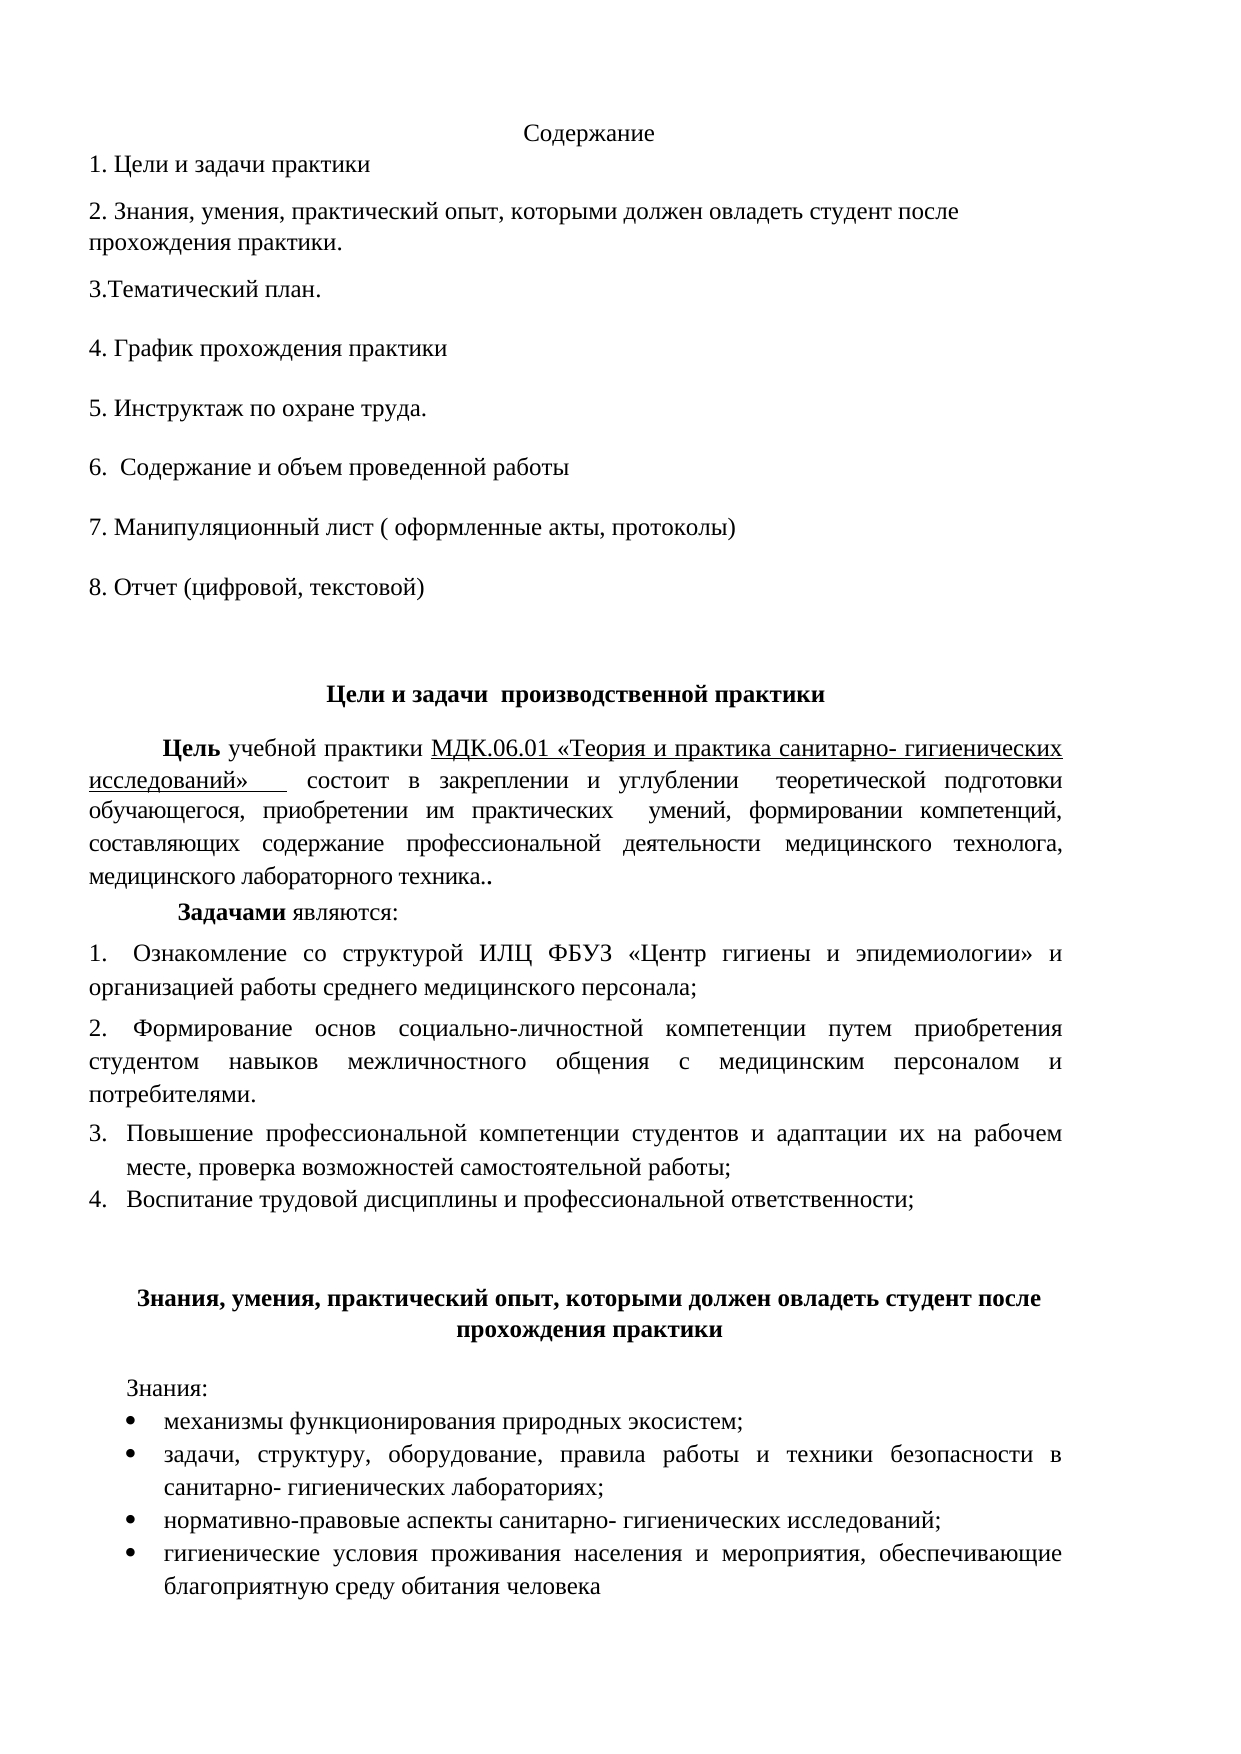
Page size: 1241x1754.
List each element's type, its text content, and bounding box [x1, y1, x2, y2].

subtitle Содержание [115, 118, 1063, 147]
text 8. Отчет (цифровой, текстовой) [88, 572, 1063, 600]
text 5. Инструктаж по охране труда. [88, 393, 1063, 422]
text Цели и задачи производственной практики [88, 679, 1063, 708]
list Повышение профессиональной компетенции студентов и адаптации их на рабочем месте, проверка возможностей самостоятельной работы; [88, 1118, 1063, 1180]
text Задачами являются: [88, 897, 1063, 926]
list Воспитание трудовой дисциплины и профессиональной ответственности; [88, 1184, 1063, 1213]
text 4. График прохождения практики [88, 333, 1063, 362]
list нормативно-правовые аспекты санитарно- гигиенических исследований; [126, 1505, 1063, 1534]
text Цель учебной практики МДК.06.01 «Теория и практика санитарно- гигиенических исследований» состоит в закреплении и углублении теоретической подготовки обучающегося, приобретении им практических умений, формировании компетенций, составляющих содержание профессиональной деятельности медицинского технолога, медицинского лабораторного техника.. [88, 733, 1063, 891]
text 1. Цели и задачи практики [88, 149, 1063, 178]
subtitle Знания, умения, практический опыт, которыми должен овладеть студент после прохождения практики [115, 1283, 1063, 1342]
text 7. Манипуляционный лист ( оформленные акты, протоколы) [88, 512, 1063, 541]
list гигиенические условия проживания населения и мероприятия, обеспечивающие благоприятную среду обитания человека [126, 1538, 1063, 1600]
list задачи, структуру, оборудование, правила работы и техники безопасности в санитарно- гигиенических лабораториях; [126, 1439, 1063, 1501]
list Ознакомление со структурой ИЛЦ ФБУЗ «Центр гигиены и эпидемиологии» и организацией работы среднего медицинского персонала; [88, 938, 1063, 1001]
text 3.Тематический план. [88, 274, 1063, 302]
text 2. Знания, умения, практический опыт, которыми должен овладеть студент после прохождения практики. [88, 196, 1063, 255]
text 6. Содержание и объем проведенной работы [88, 452, 1063, 481]
list Формирование основ социально-личностной компетенции путем приобретения студентом навыков межличностного общения с медицинским персоналом и потребителями. [88, 1013, 1063, 1108]
text Знания: [126, 1373, 1063, 1402]
list механизмы функционирования природных экосистем; [126, 1406, 1063, 1435]
